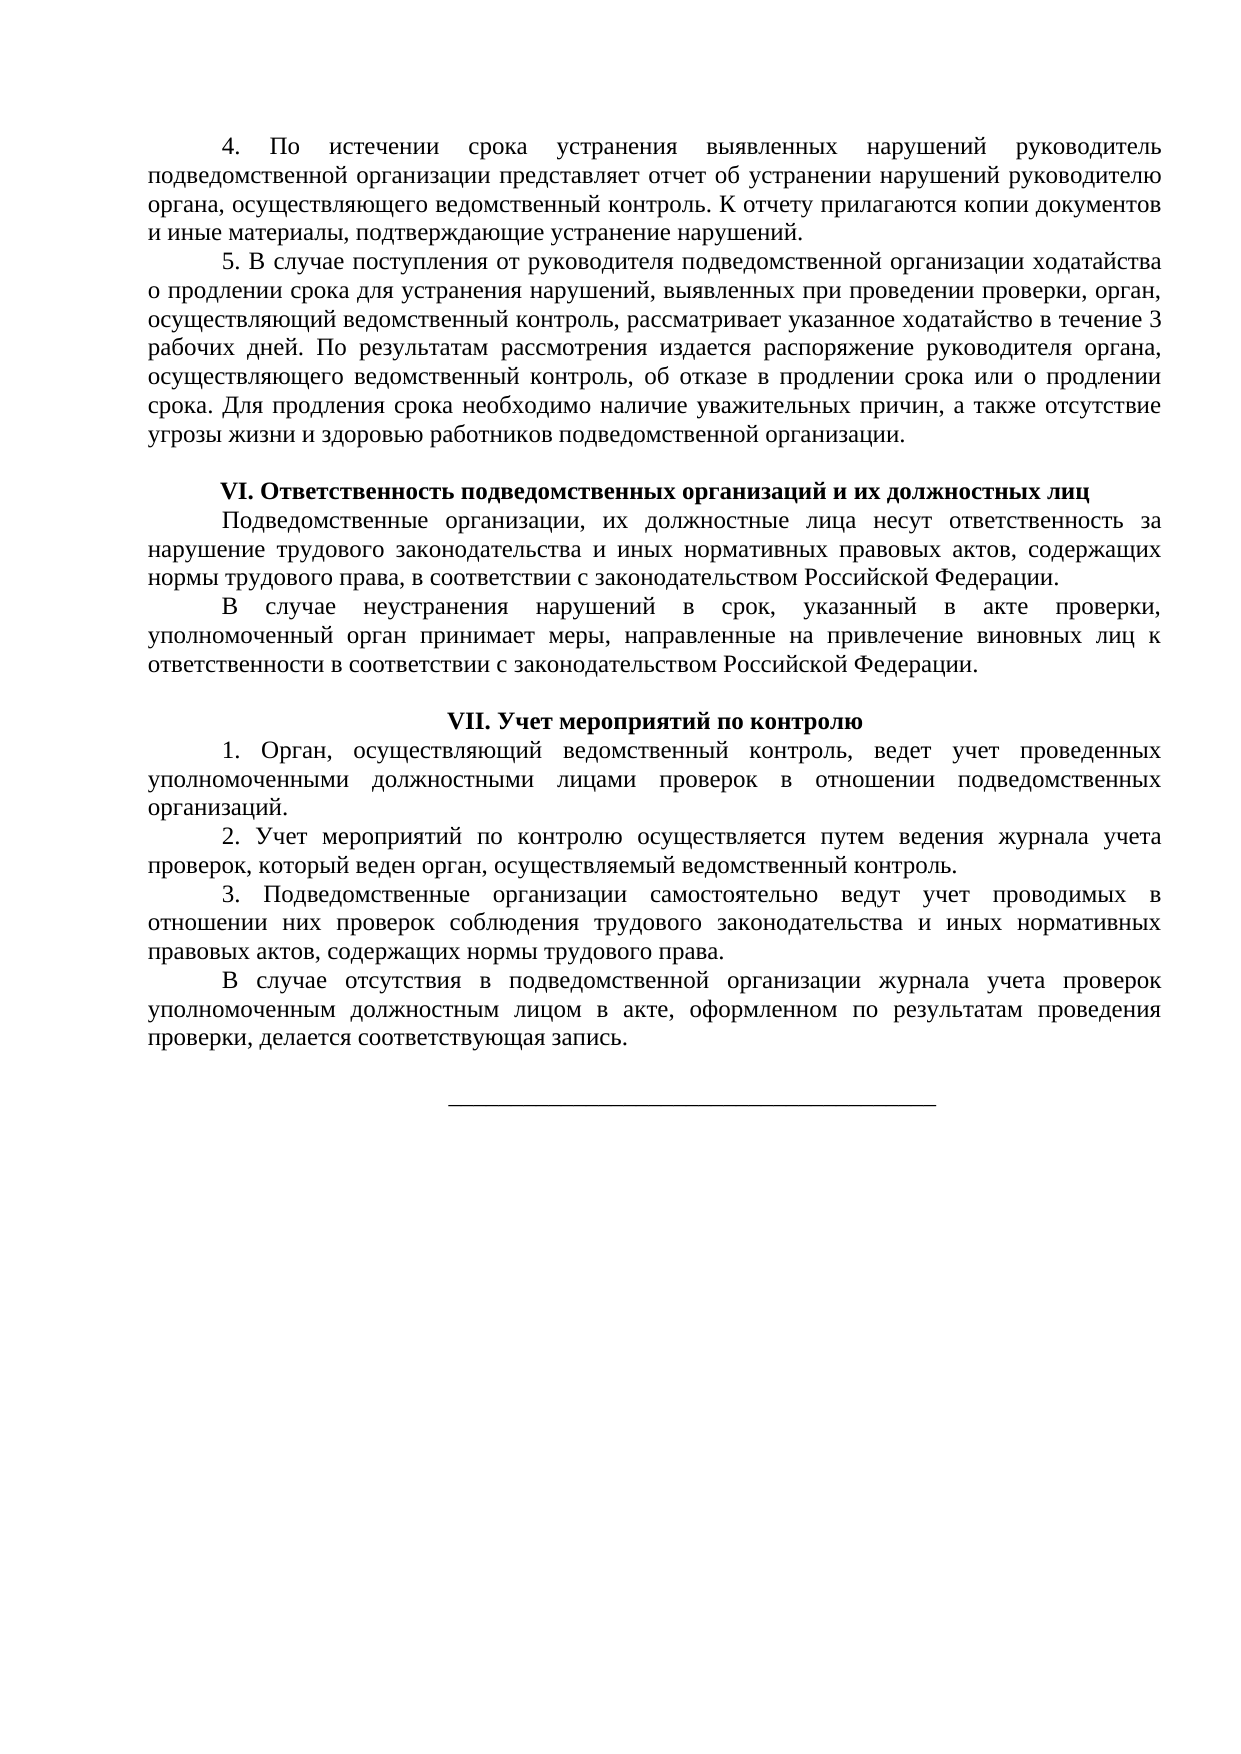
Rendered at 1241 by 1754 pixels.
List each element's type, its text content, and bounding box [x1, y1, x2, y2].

text 1. Орган, осуществляющий ведомственный контроль, ведет учет проведенных уполномоченными должностными лицами проверок в отношении подведомственных организаций. [148, 735, 1162, 821]
text VII. Учет мероприятий по контролю [148, 706, 1162, 735]
text Подведомственные организации, их должностные лица несут ответственность за нарушение трудового законодательства и иных нормативных правовых актов, содержащих нормы трудового права, в соответствии с законодательством Российской Федерации. [148, 505, 1162, 591]
text 4. По истечении срока устранения выявленных нарушений руководитель подведомственной организации представляет отчет об устранении нарушений руководителю органа, осуществляющего ведомственный контроль. К отчету прилагаются копии документов и иные материалы, подтверждающие устранение нарушений. [148, 131, 1162, 246]
text В случае отсутствия в подведомственной организации журнала учета проверок уполномоченным должностным лицом в акте, оформленном по результатам проведения проверки, делается соответствующая запись. [148, 965, 1162, 1051]
text 5. В случае поступления от руководителя подведомственной организации ходатайства о продлении срока для устранения нарушений, выявленных при проведении проверки, орган, осуществляющий ведомственный контроль, рассматривает указанное ходатайство в течение 3 рабочих дней. По результатам рассмотрения издается распоряжение руководителя органа, осуществляющего ведомственный контроль, об отказе в продлении срока или о продлении срока. Для продления срока необходимо наличие уважительных причин, а также отсутствие угрозы жизни и здоровью работников подведомственной организации. [148, 246, 1162, 447]
text VI. Ответственность подведомственных организаций и их должностных лиц [148, 476, 1162, 505]
text _______________________________________ [148, 1080, 1162, 1109]
text 2. Учет мероприятий по контролю осуществляется путем ведения журнала учета проверок, который веден орган, осуществляемый ведомственный контроль. [148, 821, 1162, 879]
text 3. Подведомственные организации самостоятельно ведут учет проводимых в отношении них проверок соблюдения трудового законодательства и иных нормативных правовых актов, содержащих нормы трудового права. [148, 879, 1162, 965]
text В случае неустранения нарушений в срок, указанный в акте проверки, уполномоченный орган принимает меры, направленные на привлечение виновных лиц к ответственности в соответствии с законодательством Российской Федерации. [148, 591, 1162, 677]
